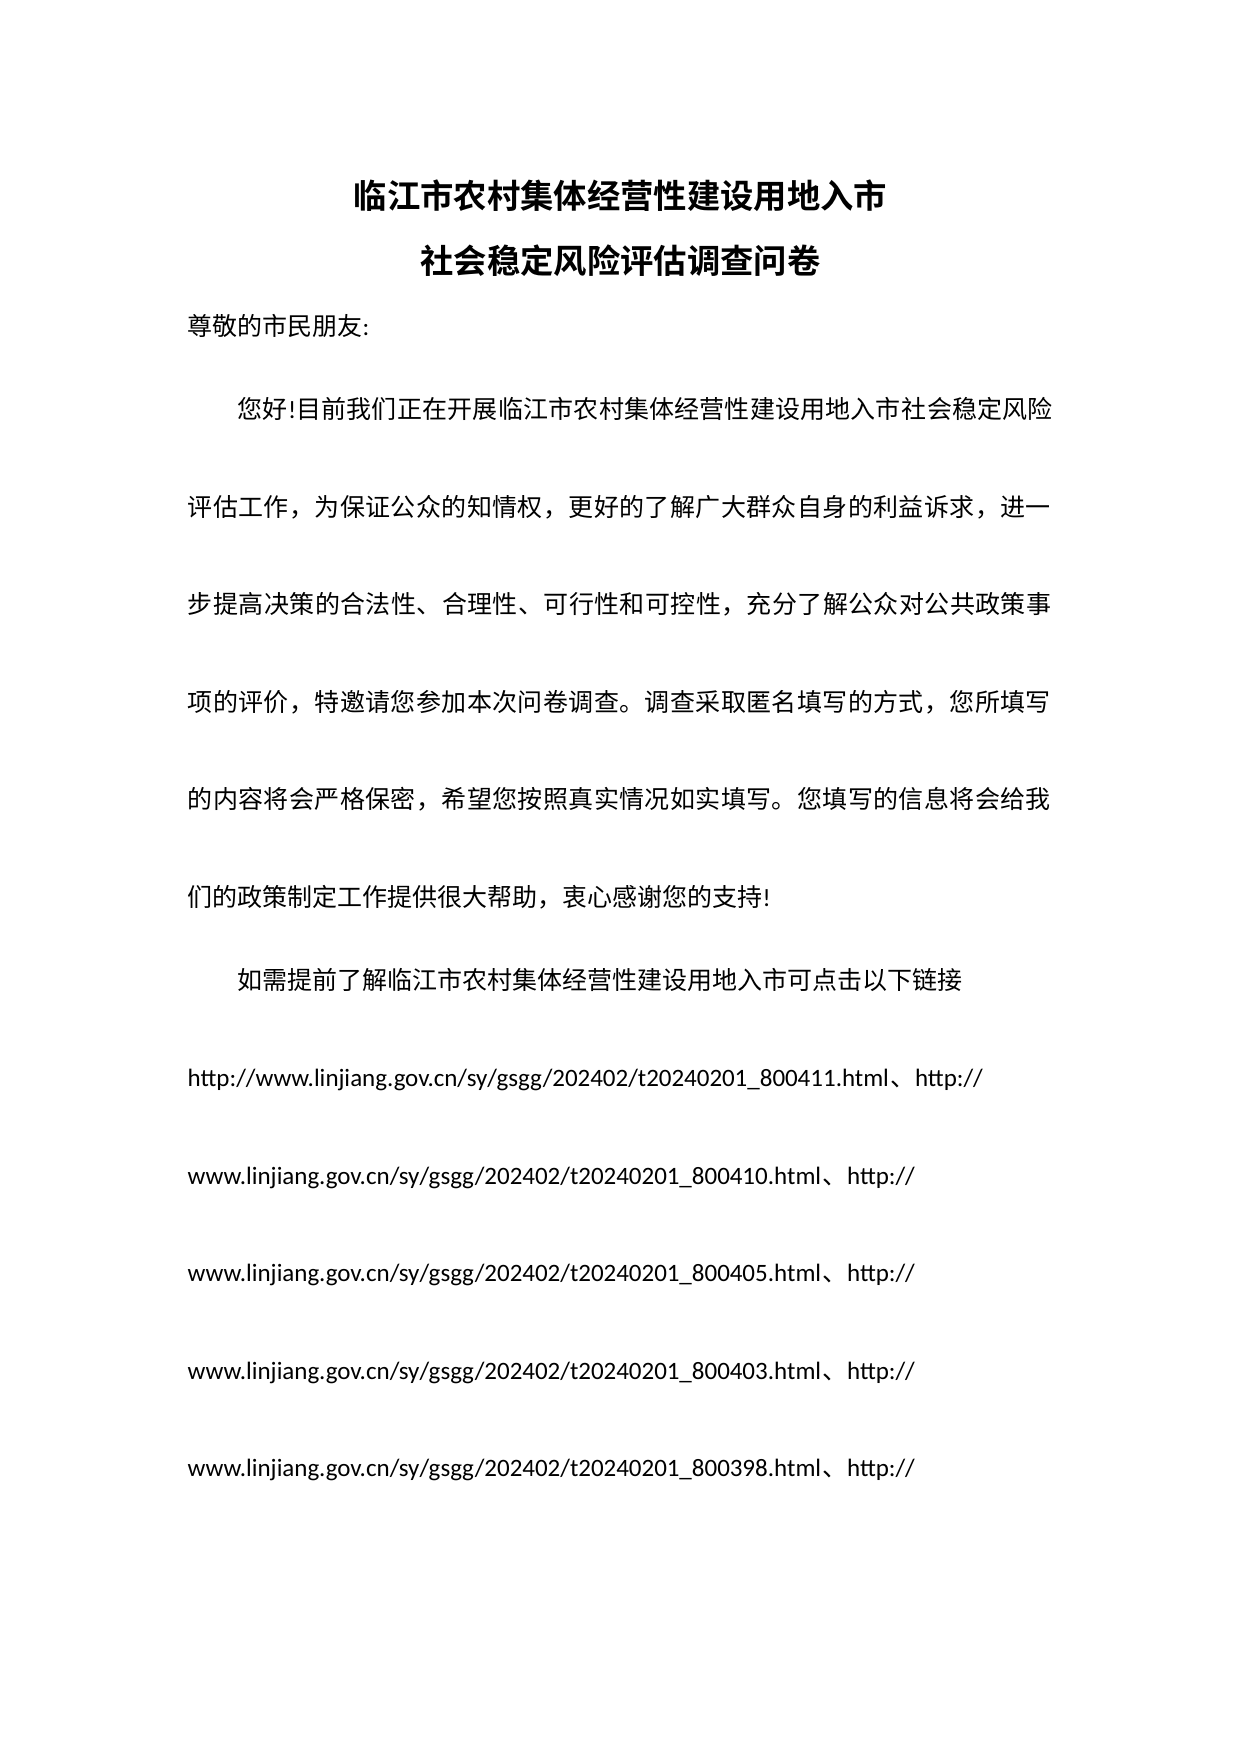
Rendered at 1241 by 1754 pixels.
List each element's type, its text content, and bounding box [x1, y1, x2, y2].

text 您好!目前我们正在开展临江市农村集体经营性建设用地入市社会稳定风险评估工作，为保证公众的知情权，更好的了解广大群众自身的利益诉求，进一步提高决策的合法性、合理性、可行性和可控性，充分了解公众对公共政策事项的评价，特邀请您参加本次问卷调查。调查采取匿名填写的方式，您所填写的内容将会严格保密，希望您按照真实情况如实填写。您填写的信息将会给我们的政策制定工作提供很大帮助，衷心感谢您的支持! [187, 375, 1053, 928]
text 社会稳定风险评估调查问卷 [187, 227, 1053, 292]
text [187, 946, 1053, 1498]
text 尊敬的市民朋友: [187, 292, 1053, 357]
text 临江市农村集体经营性建设用地入市 [187, 162, 1053, 227]
